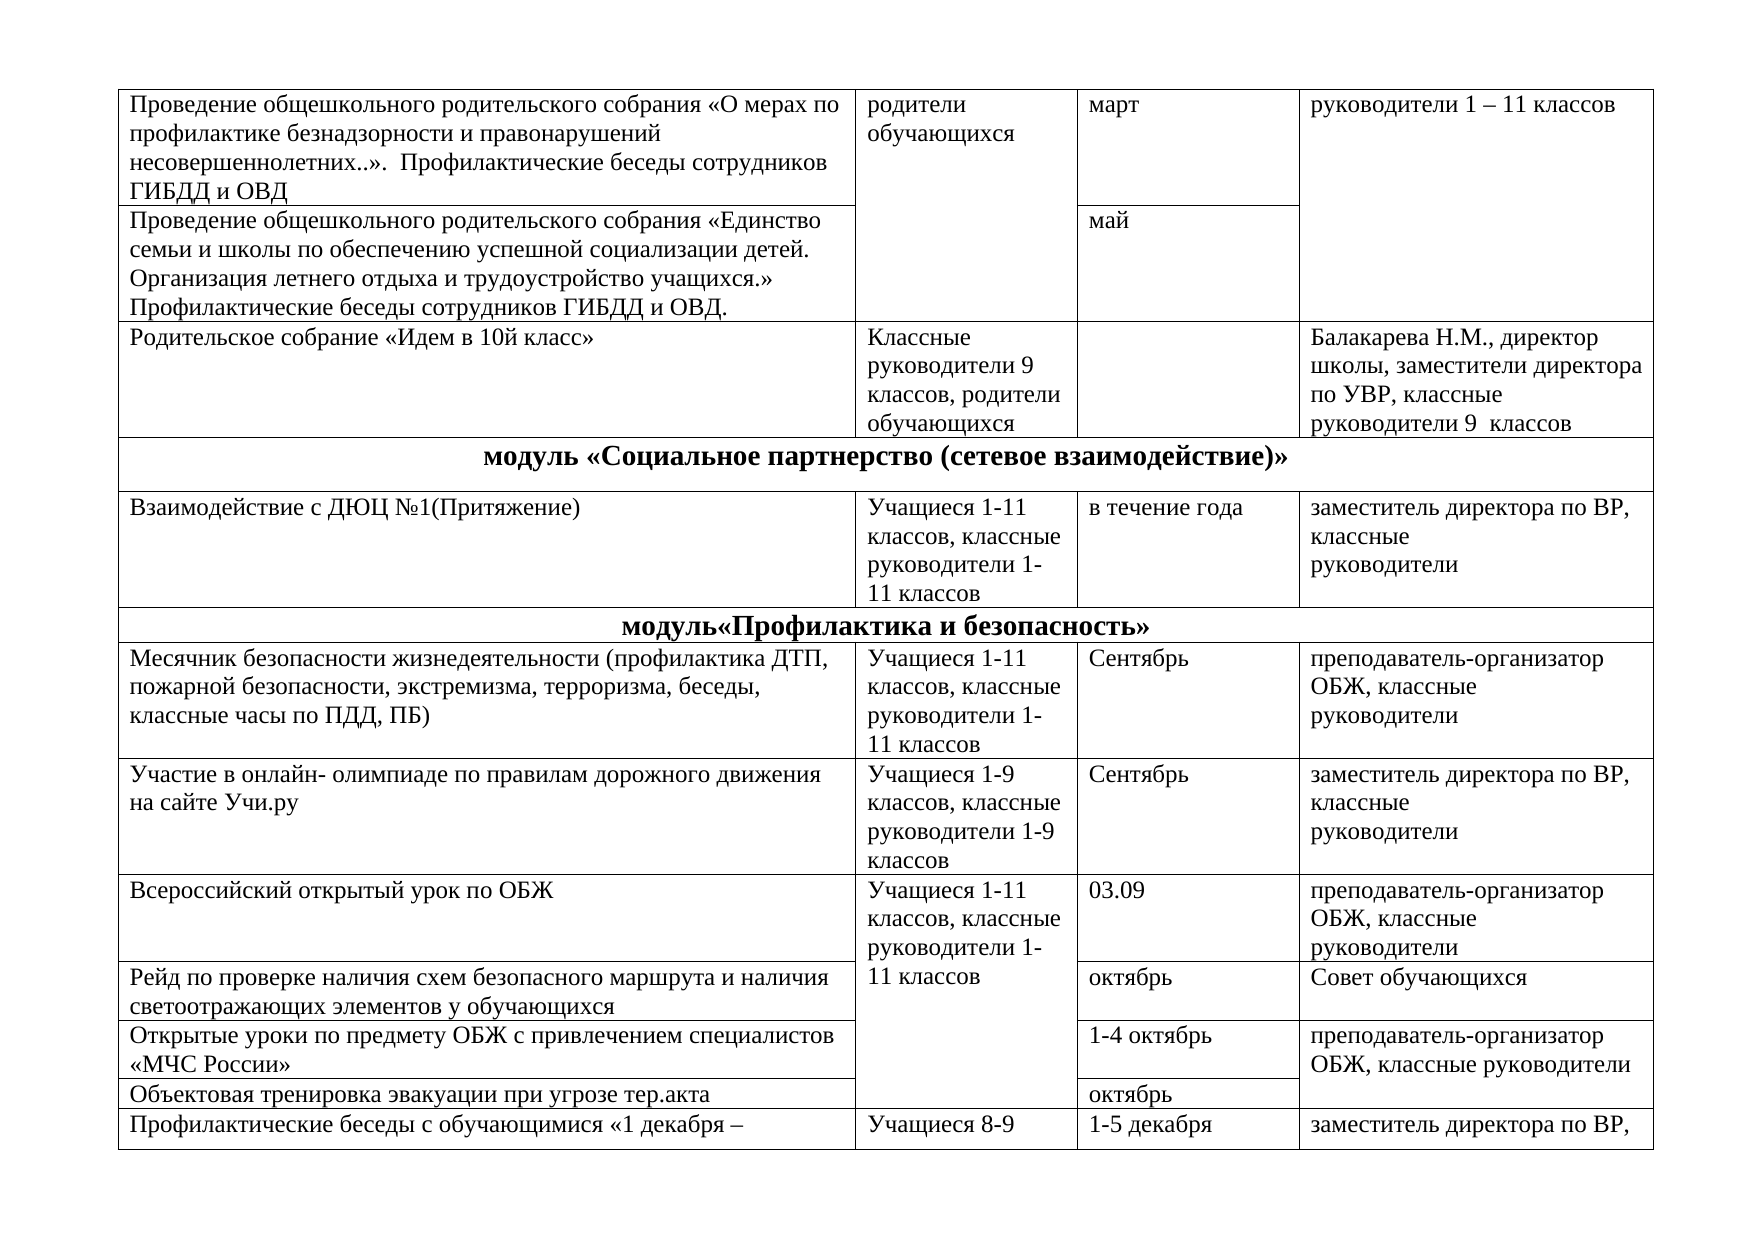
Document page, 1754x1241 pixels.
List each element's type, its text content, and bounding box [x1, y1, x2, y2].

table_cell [1300, 1109, 1653, 1149]
table_cell Рейд по проверке наличия схем безопасного маршрута и наличия светоотражающих элементов у обучающихся [119, 962, 855, 1019]
table_cell 1-5 декабря [1078, 1109, 1299, 1149]
table_cell 03.09 [1078, 875, 1299, 961]
table_cell Всероссийский открытый урок по ОБЖ [119, 875, 855, 961]
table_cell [1300, 90, 1653, 321]
table_cell преподаватель-организатор ОБЖ, классные руководители [1300, 875, 1653, 961]
table_cell Участие в онлайн- олимпиаде по правилам дорожного движения на сайте Учи.ру [119, 759, 855, 874]
table_cell Открытые уроки по предмету ОБЖ с привлечением специалистов «МЧС России» [119, 1021, 855, 1078]
table_cell Совет обучающихся [1300, 962, 1653, 1019]
table_cell Учащиеся 1-11 классов, классные руководители 1-11 классов [856, 875, 1077, 1108]
table_cell заместитель директора по ВР, классные руководители [1300, 492, 1653, 607]
table_cell октябрь [1078, 962, 1299, 1019]
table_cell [856, 1109, 1077, 1149]
table_cell модуль «Социальное партнерство (сетевое взаимодействие)» [119, 438, 1653, 491]
table_cell модуль«Профилактика и безопасность» [119, 608, 1653, 642]
table_cell Учащиеся 1-11 классов, классные руководители 1-11 классов [856, 643, 1077, 758]
table_cell Учащиеся 1-9 классов, классные руководители 1-9 классов [856, 759, 1077, 874]
table_cell октябрь [1078, 1079, 1299, 1108]
table_cell Балакарева Н.М., директор школы, заместители директора по УВР, классные руководители 9 классов [1300, 322, 1653, 437]
table_cell преподаватель-организатор ОБЖ, классные руководители [1300, 643, 1653, 758]
table_cell Учащиеся 1-11 классов, классные руководители 1-11 классов [856, 492, 1077, 607]
table_cell Родительское собрание «Идем в 10й класс» [119, 322, 855, 437]
table_cell Объектовая тренировка эвакуации при угрозе тер.акта [119, 1079, 855, 1108]
table_cell [1078, 322, 1299, 437]
table_cell Проведение общешкольного родительского собрания «Единство семьи и школы по обеспечению успешной социализации детей. Организация летнего отдыха и трудоустройство учащихся.» Профилактические беседы сотрудников ГИБДД и ОВД. [119, 206, 855, 321]
table_cell Сентябрь [1078, 759, 1299, 874]
table_cell март [1078, 90, 1299, 204]
table_cell Сентябрь [1078, 643, 1299, 758]
table_cell Взаимодействие с ДЮЦ №1(Притяжение) [119, 492, 855, 607]
table_cell 1-4 октябрь [1078, 1021, 1299, 1078]
table_cell Проведение общешкольного родительского собрания «О мерах по профилактике безнадзорности и правонарушений несовершеннолетних..». Профилактические беседы сотрудников ГИБДД и ОВД [119, 90, 855, 204]
table_cell Месячник безопасности жизнедеятельности (профилактика ДТП, пожарной безопасности, экстремизма, терроризма, беседы, классные часы по ПДД, ПБ) [119, 643, 855, 758]
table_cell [119, 1109, 855, 1149]
table_cell в течение года [1078, 492, 1299, 607]
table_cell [856, 90, 1077, 321]
table_cell заместитель директора по ВР, классные руководители [1300, 759, 1653, 874]
table_cell Классные руководители 9 классов, родители обучающихся [856, 322, 1077, 437]
table_cell преподаватель-организатор ОБЖ, классные руководители [1300, 1021, 1653, 1108]
table_cell май [1078, 206, 1299, 321]
